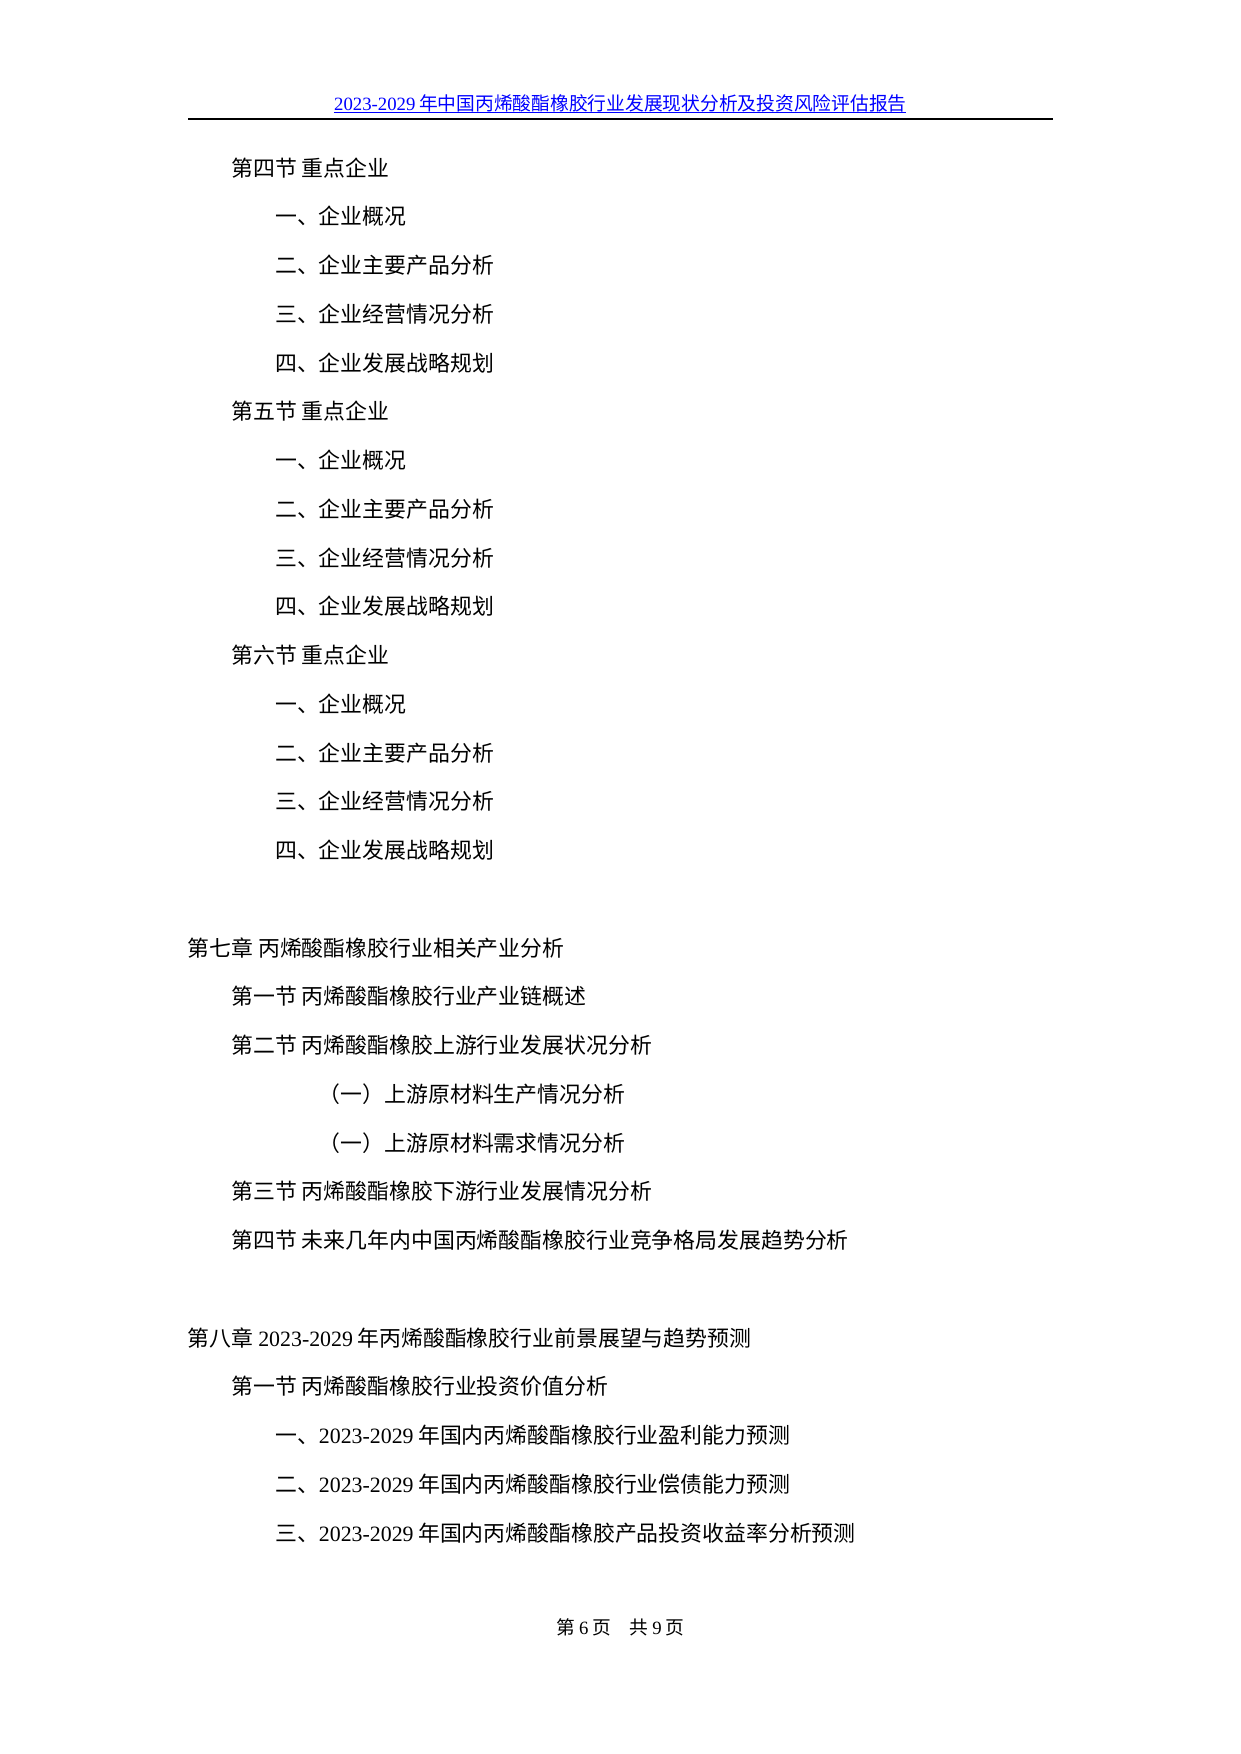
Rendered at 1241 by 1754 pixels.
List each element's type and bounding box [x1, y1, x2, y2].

text [187, 150, 1053, 1548]
